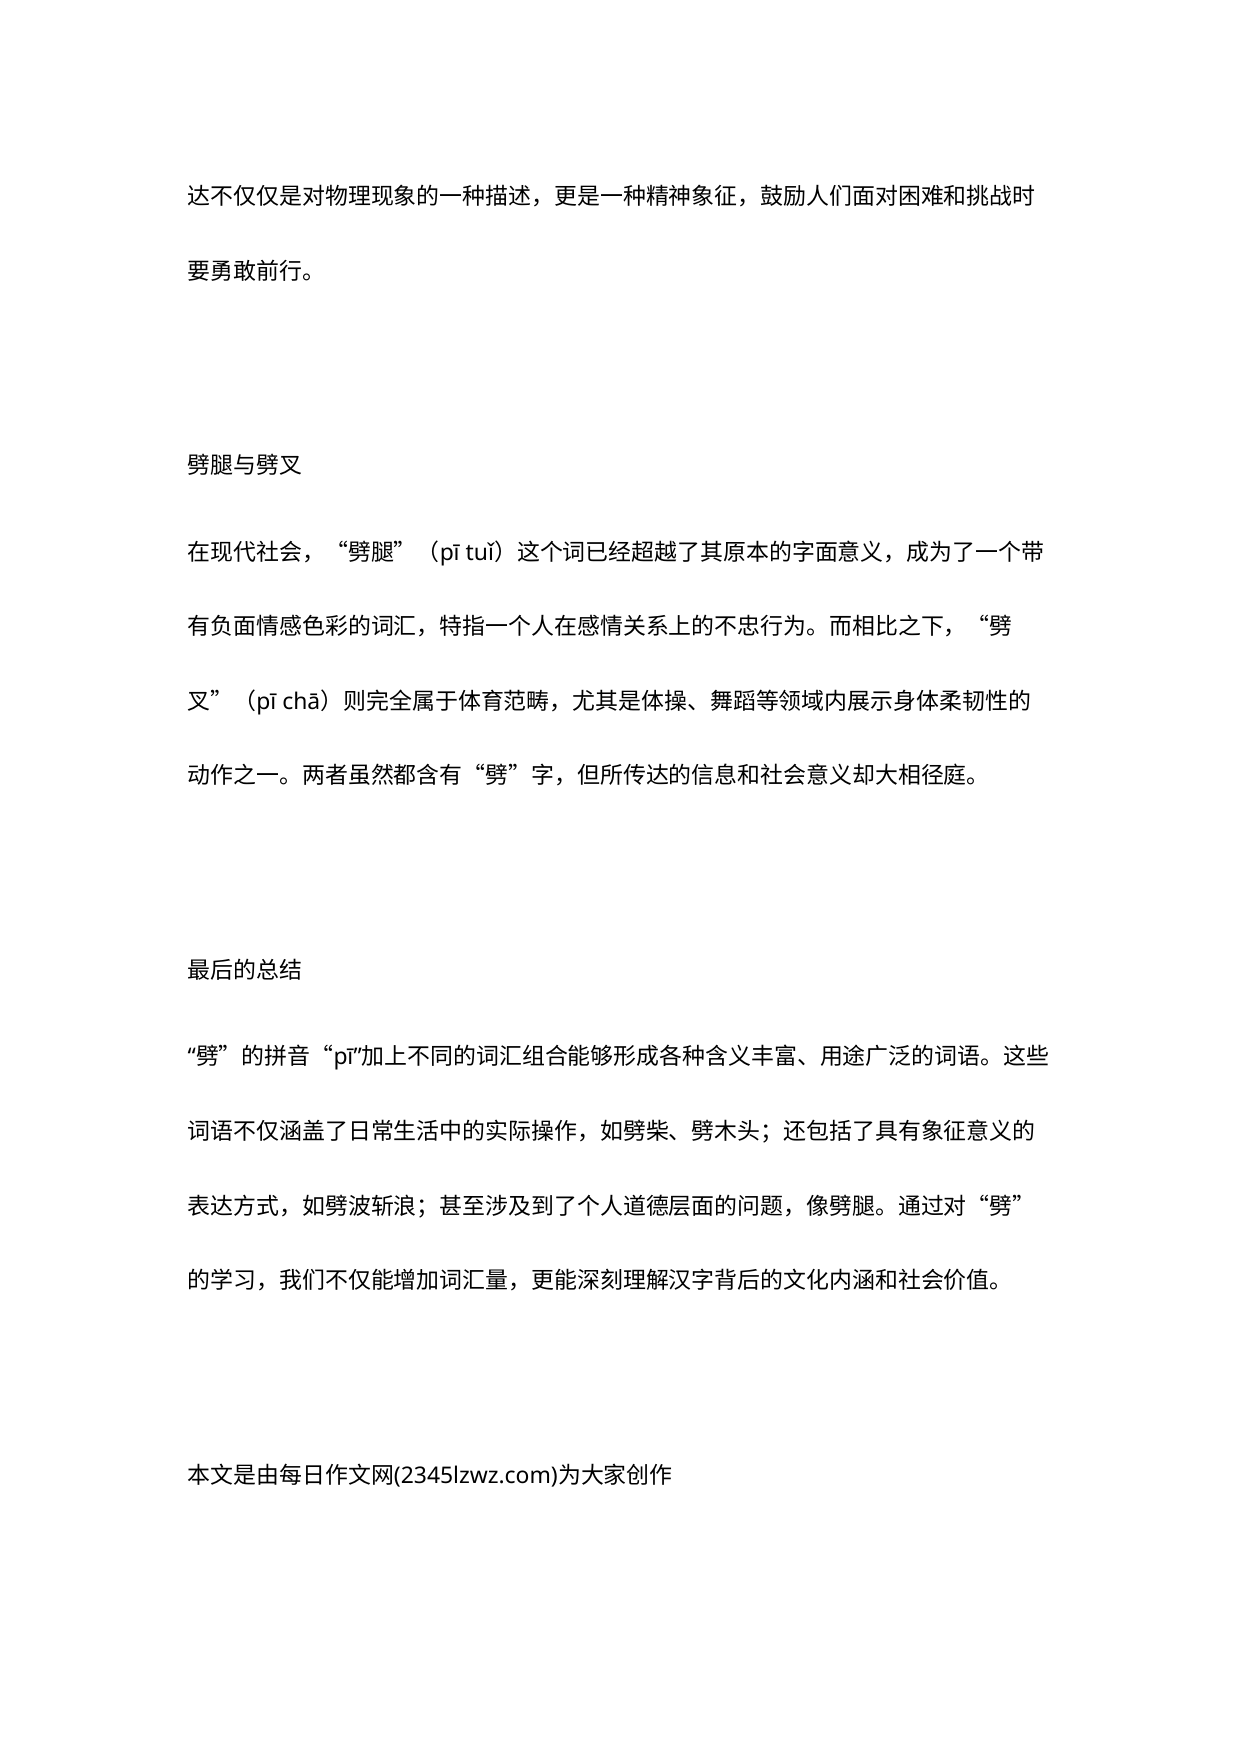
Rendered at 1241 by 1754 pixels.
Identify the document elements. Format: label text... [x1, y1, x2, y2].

text 最后的总结 [187, 936, 1053, 1001]
text 本文是由每日作文网(2345lzwz.com)为大家创作 [187, 1441, 1053, 1506]
text “劈”的拼音“pī”加上不同的词汇组合能够形成各种含义丰富、用途广泛的词语。这些词语不仅涵盖了日常生活中的实际操作，如劈柴、劈木头；还包括了具有象征意义的表达方式，如劈波斩浪；甚至涉及到了个人道德层面的问题，像劈腿。通过对“劈”的学习，我们不仅能增加词汇量，更能深刻理解汉字背后的文化内涵和社会价值。 [187, 1022, 1053, 1311]
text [187, 162, 1053, 302]
text 劈腿与劈叉 [187, 431, 1053, 496]
text 在现代社会，“劈腿”（pī tuǐ）这个词已经超越了其原本的字面意义，成为了一个带有负面情感色彩的词汇，特指一个人在感情关系上的不忠行为。而相比之下，“劈叉”（pī chā）则完全属于体育范畴，尤其是体操、舞蹈等领域内展示身体柔韧性的动作之一。两者虽然都含有“劈”字，但所传达的信息和社会意义却大相径庭。 [187, 517, 1053, 807]
